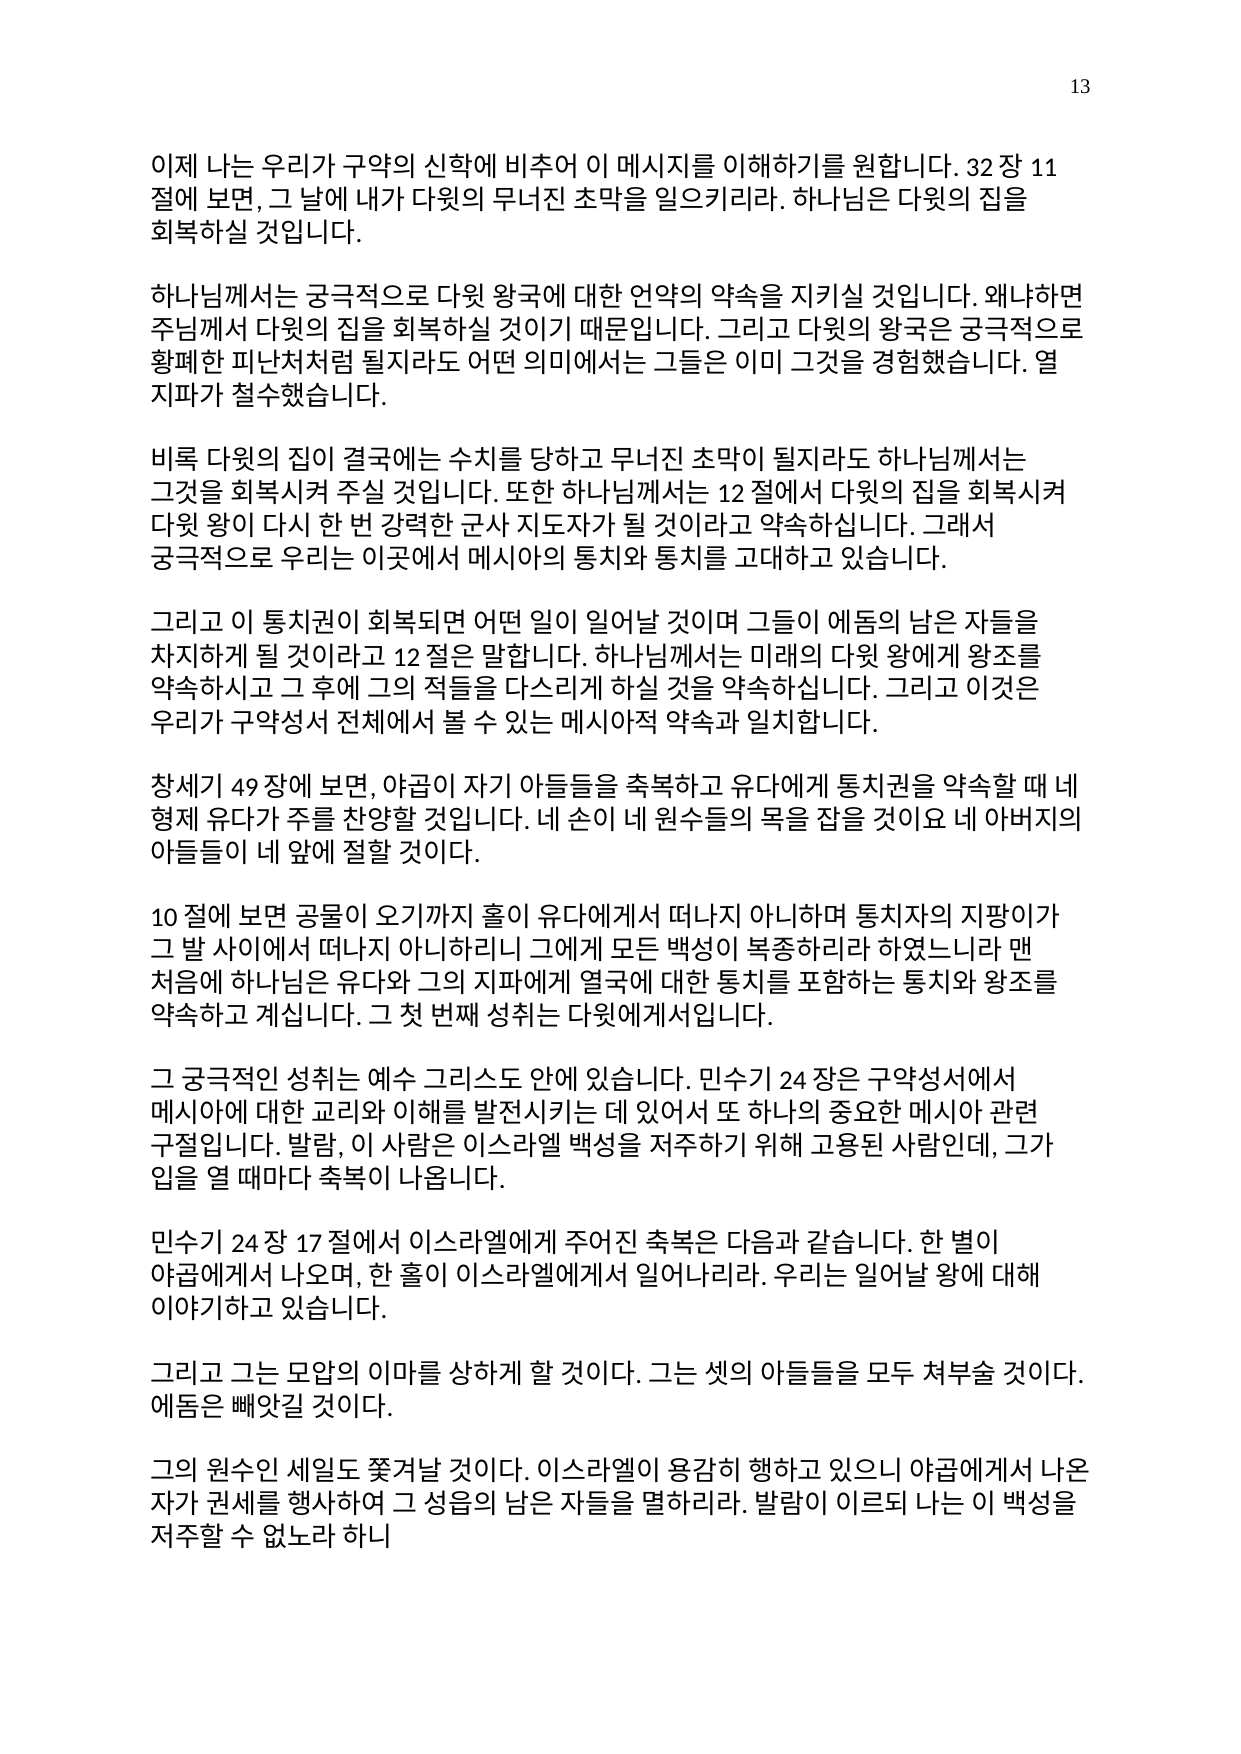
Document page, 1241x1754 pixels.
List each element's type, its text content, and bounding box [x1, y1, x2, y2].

text 이제 나는 우리가 구약의 신학에 비추어 이 메시지를 이해하기를 원합니다. 32장 11절에 보면, 그 날에 내가 다윗의 무너진 초막을 일으키리라. 하나님은 다윗의 집을 회복하실 것입니다. [150, 150, 1090, 249]
text 그리고 이 통치권이 회복되면 어떤 일이 일어날 것이며 그들이 에돔의 남은 자들을 차지하게 될 것이라고 12절은 말합니다. 하나님께서는 미래의 다윗 왕에게 왕조를 약속하시고 그 후에 그의 적들을 다스리게 하실 것을 약속하십니다. 그리고 이것은 우리가 구약성서 전체에서 볼 수 있는 메시아적 약속과 일치합니다. [150, 607, 1090, 739]
text 하나님께서는 궁극적으로 다윗 왕국에 대한 언약의 약속을 지키실 것입니다. 왜냐하면 주님께서 다윗의 집을 회복하실 것이기 때문입니다. 그리고 다윗의 왕국은 궁극적으로 황폐한 피난처처럼 될지라도 어떤 의미에서는 그들은 이미 그것을 경험했습니다. 열 지파가 철수했습니다. [150, 280, 1090, 412]
text 그의 원수인 세일도 쫓겨날 것이다. 이스라엘이 용감히 행하고 있으니 야곱에게서 나온 자가 권세를 행사하여 그 성읍의 남은 자들을 멸하리라. 발람이 이르되 나는 이 백성을 저주할 수 없노라 하니 [150, 1454, 1090, 1553]
text 그 궁극적인 성취는 예수 그리스도 안에 있습니다. 민수기 24장은 구약성서에서 메시아에 대한 교리와 이해를 발전시키는 데 있어서 또 하나의 중요한 메시아 관련 구절입니다. 발람, 이 사람은 이스라엘 백성을 저주하기 위해 고용된 사람인데, 그가 입을 열 때마다 축복이 나옵니다. [150, 1063, 1090, 1195]
text 민수기 24장 17절에서 이스라엘에게 주어진 축복은 다음과 같습니다. 한 별이 야곱에게서 나오며, 한 홀이 이스라엘에게서 일어나리라. 우리는 일어날 왕에 대해 이야기하고 있습니다. [150, 1227, 1090, 1326]
text 비록 다윗의 집이 결국에는 수치를 당하고 무너진 초막이 될지라도 하나님께서는 그것을 회복시켜 주실 것입니다. 또한 하나님께서는 12절에서 다윗의 집을 회복시켜 다윗 왕이 다시 한 번 강력한 군사 지도자가 될 것이라고 약속하십니다. 그래서 궁극적으로 우리는 이곳에서 메시아의 통치와 통치를 고대하고 있습니다. [150, 443, 1090, 576]
text 그리고 그는 모압의 이마를 상하게 할 것이다. 그는 셋의 아들들을 모두 쳐부술 것이다. 에돔은 빼앗길 것이다. [150, 1357, 1090, 1423]
text 창세기 49장에 보면, 야곱이 자기 아들들을 축복하고 유다에게 통치권을 약속할 때 네 형제 유다가 주를 찬양할 것입니다. 네 손이 네 원수들의 목을 잡을 것이요 네 아버지의 아들들이 네 앞에 절할 것이다. [150, 770, 1090, 869]
text 10절에 보면 공물이 오기까지 홀이 유다에게서 떠나지 아니하며 통치자의 지팡이가 그 발 사이에서 떠나지 아니하리니 그에게 모든 백성이 복종하리라 하였느니라 맨 처음에 하나님은 유다와 그의 지파에게 열국에 대한 통치를 포함하는 통치와 왕조를 약속하고 계십니다. 그 첫 번째 성취는 다윗에게서입니다. [150, 900, 1090, 1032]
